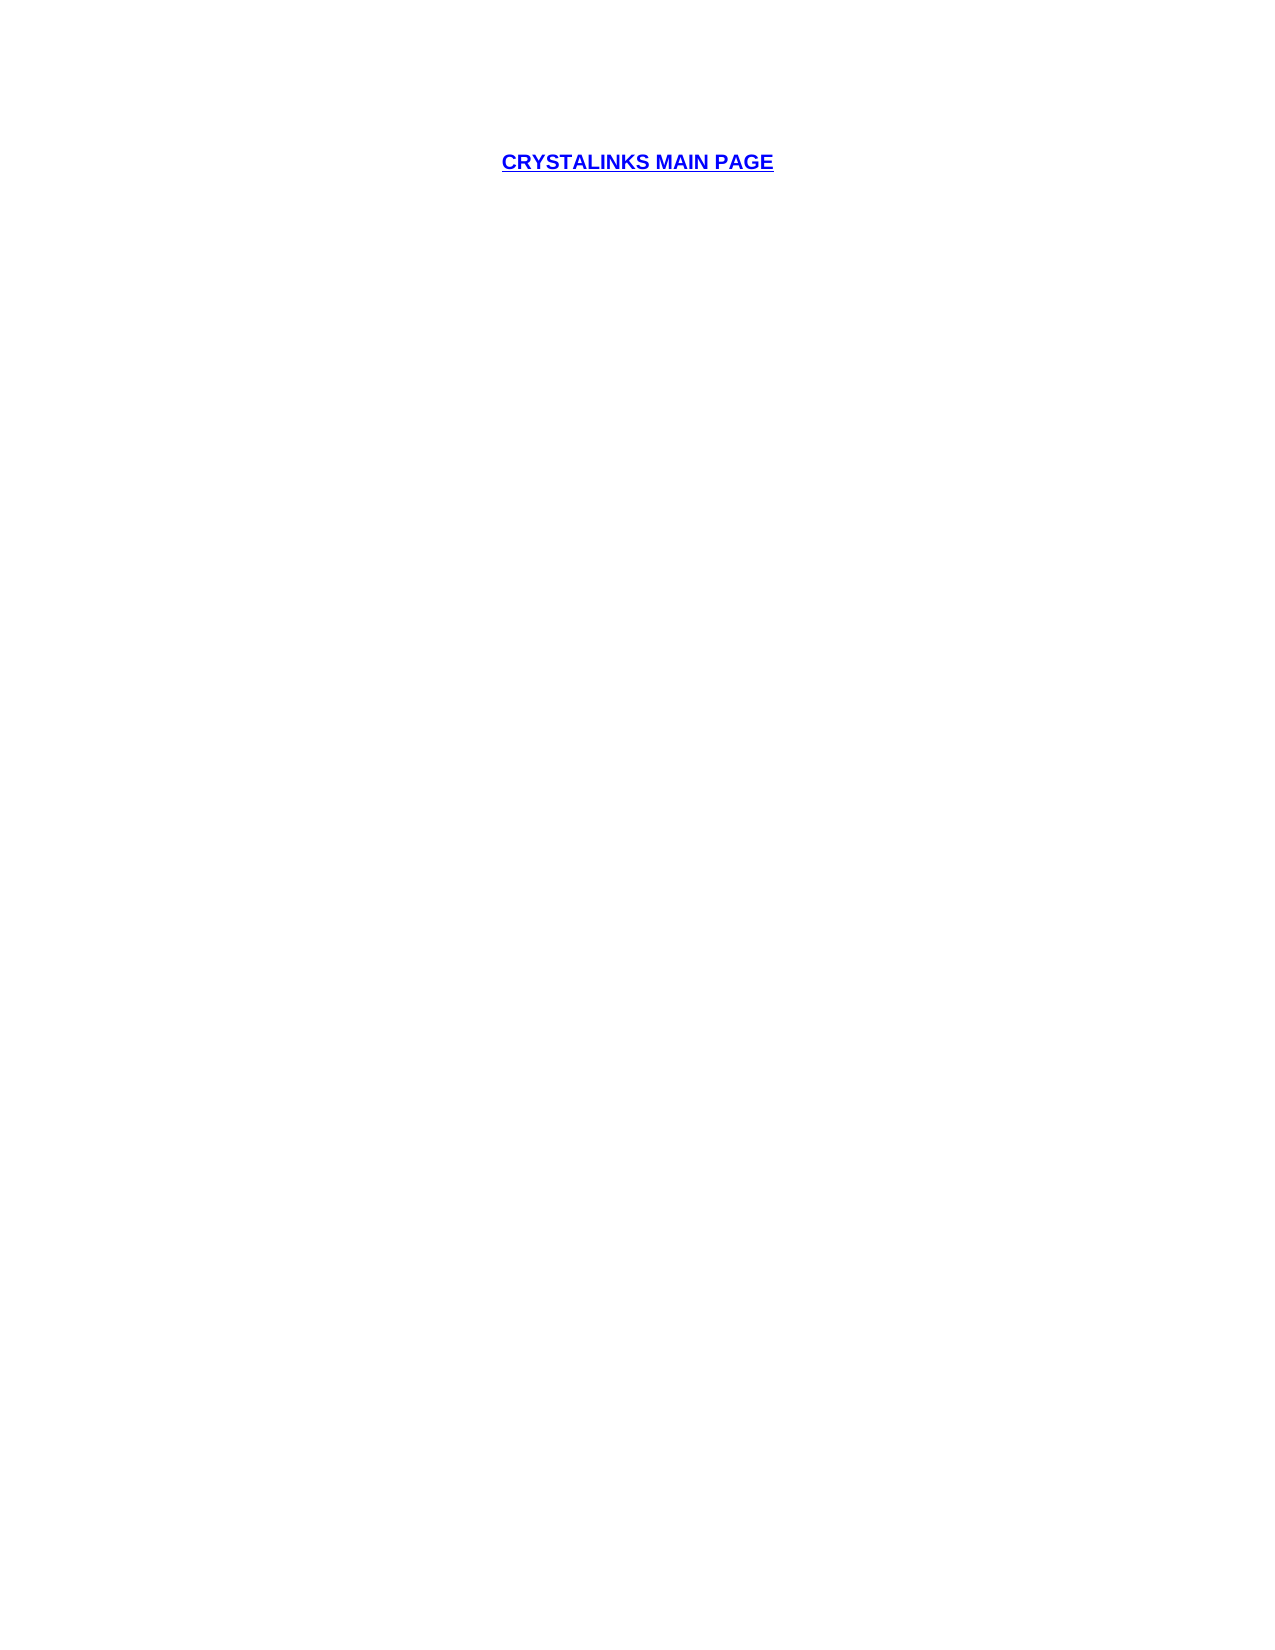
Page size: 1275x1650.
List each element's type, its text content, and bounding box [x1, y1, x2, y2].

text CRYSTALINKS MAIN PAGE [187, 150, 1087, 174]
